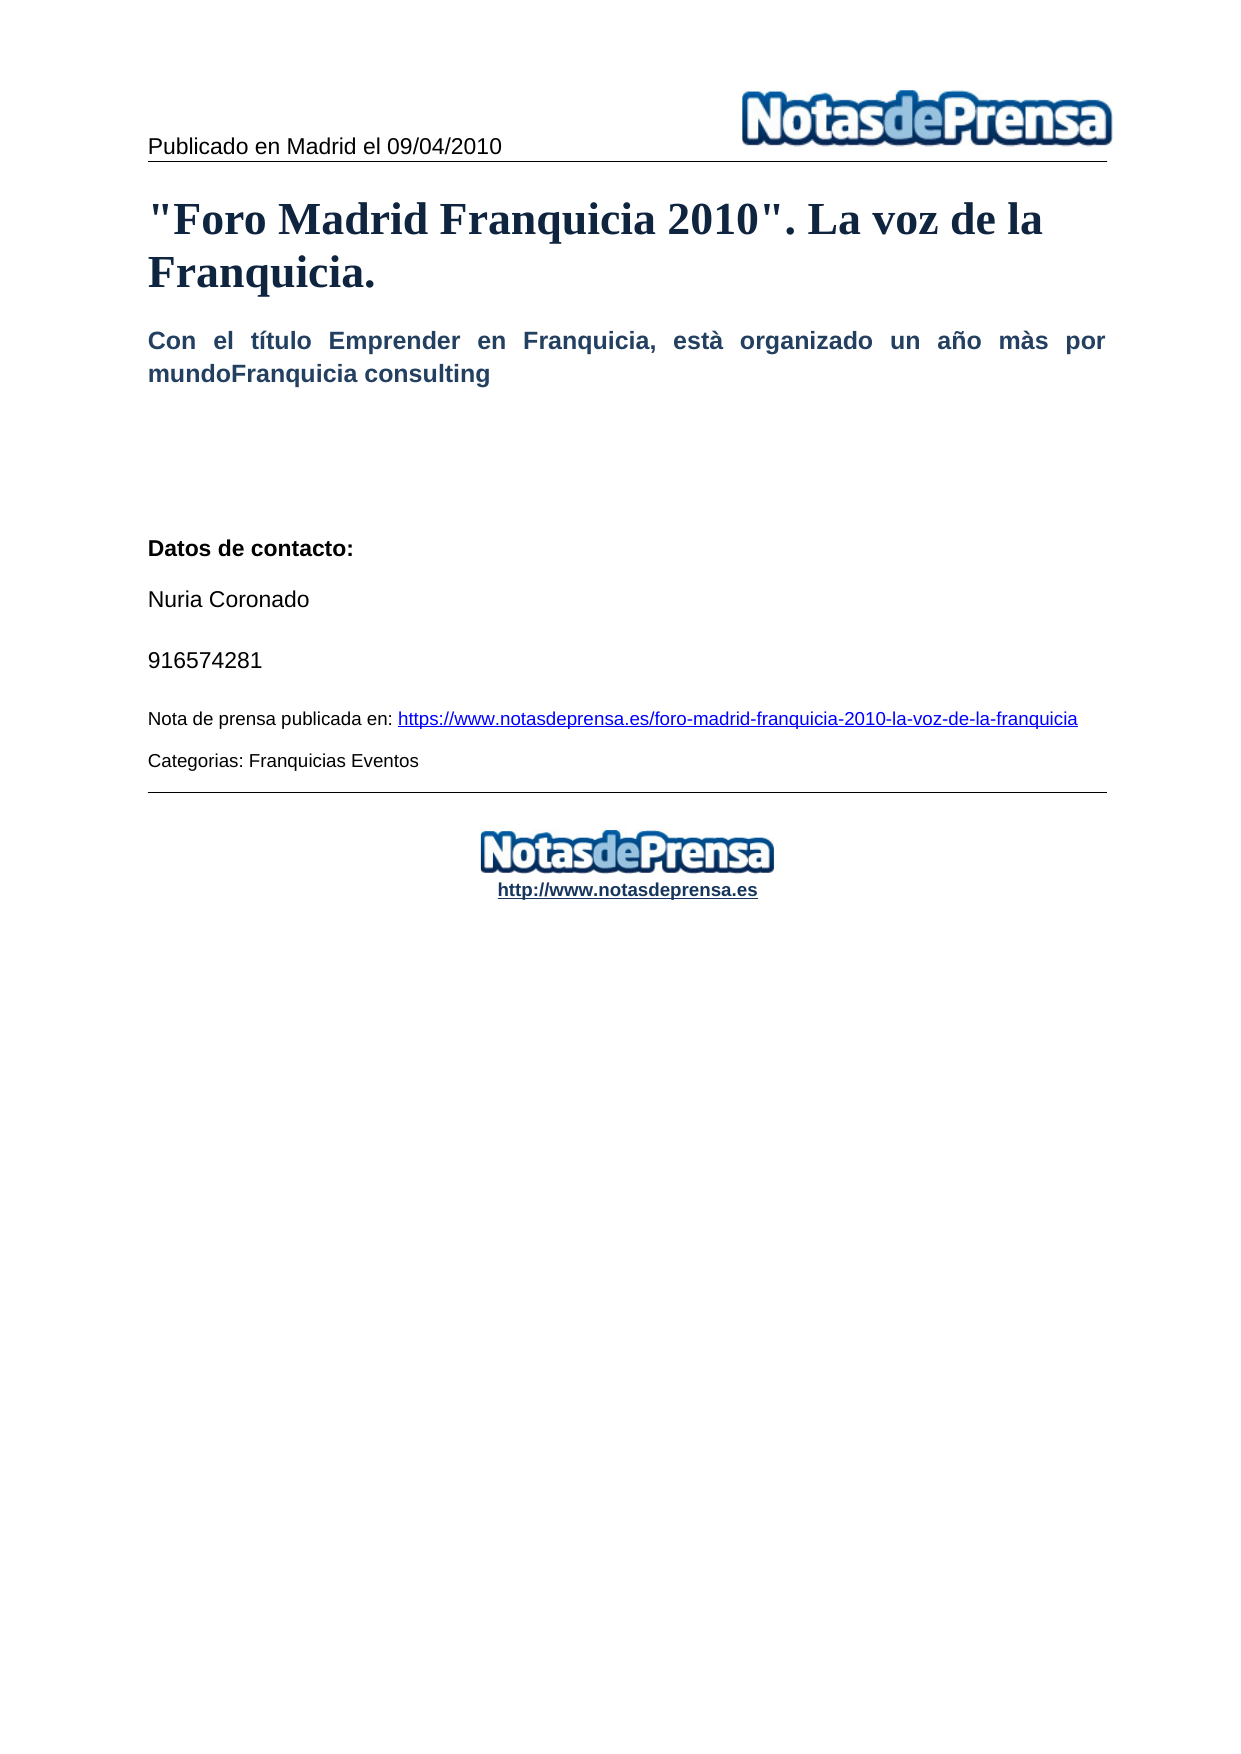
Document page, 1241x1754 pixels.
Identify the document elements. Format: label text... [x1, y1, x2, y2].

text Publicado en Madrid el 09/04/2010 [148, 133, 1107, 161]
text Nuria Coronado [148, 586, 1063, 613]
text Categorias: Franquicias Eventos [148, 750, 1107, 771]
text http://www.notasdeprensa.es [148, 879, 1107, 901]
picture [742, 90, 1113, 148]
text Datos de contacto: [148, 535, 1107, 562]
text Nota de prensa publicada en: https://www.notasdeprensa.es/foro-madrid-franquicia-2010-la-voz-de-la-franquicia [148, 707, 1107, 729]
text 916574281 [148, 647, 1063, 673]
subtitle "Foro Madrid Franquicia 2010". La voz de la Franquicia. [148, 192, 1107, 297]
picture [480, 829, 775, 875]
subtitle Con el título Emprender en Franquicia, està organizado un año màs por mundoFranquicia consulting [148, 326, 1107, 388]
